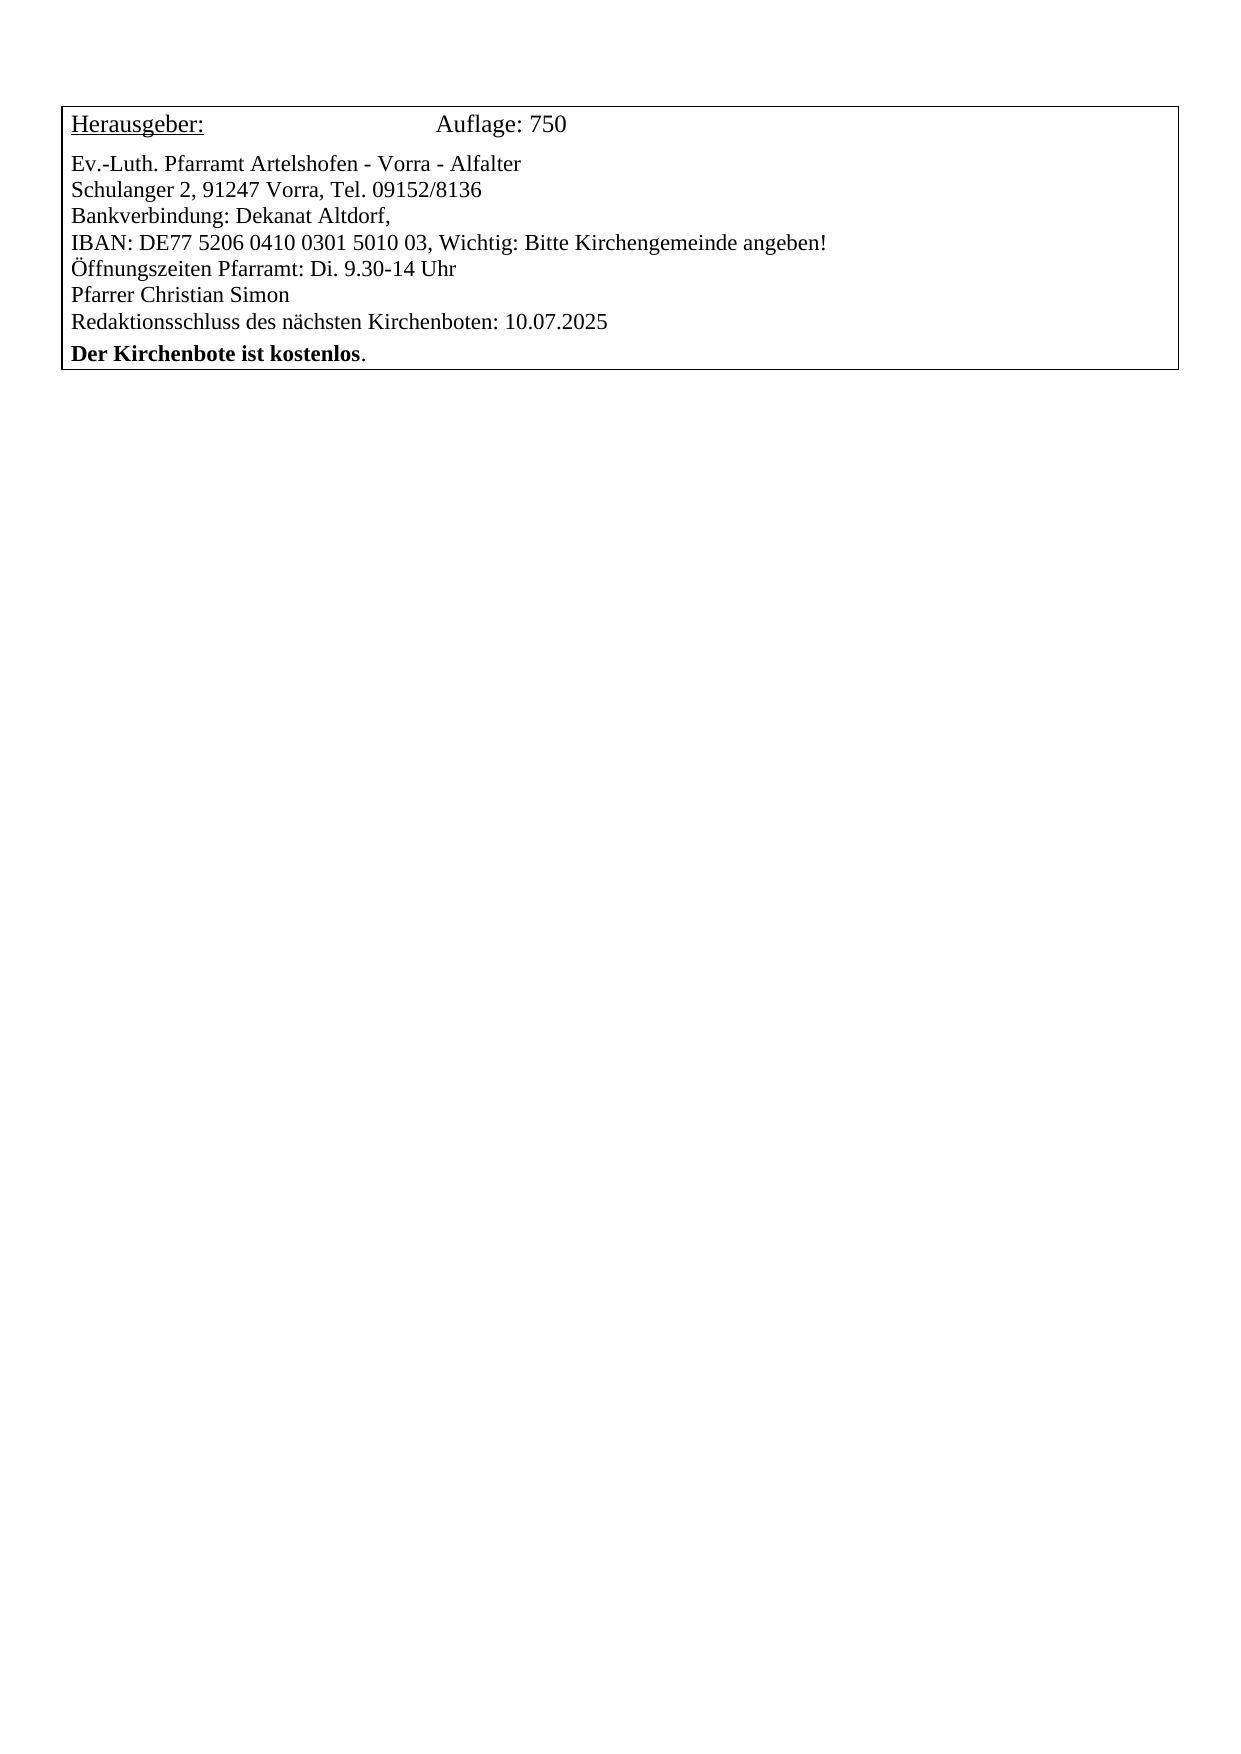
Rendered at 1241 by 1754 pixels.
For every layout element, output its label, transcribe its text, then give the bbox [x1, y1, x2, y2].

text Ev.-Luth. Pfarramt Artelshofen - Vorra - Alfalter [71, 150, 1169, 176]
text Bankverbindung: Dekanat Altdorf, [71, 202, 1169, 229]
text Redaktionsschluss des nächsten Kirchenboten: 10.07.2025 [71, 308, 1169, 334]
text Der Kirchenbote ist kostenlos. [63, 337, 1178, 369]
text Pfarrer Christian Simon [71, 281, 1169, 308]
text Herausgeber: Auflage: 750 [63, 107, 1178, 138]
text Schulanger 2, 91247 Vorra, Tel. 09152/8136 [71, 176, 1169, 202]
text IBAN: DE77 5206 0410 0301 5010 03, Wichtig: Bitte Kirchengemeinde angeben! [71, 229, 1169, 255]
text Öffnungszeiten Pfarramt: Di. 9.30-14 Uhr [71, 255, 1169, 281]
